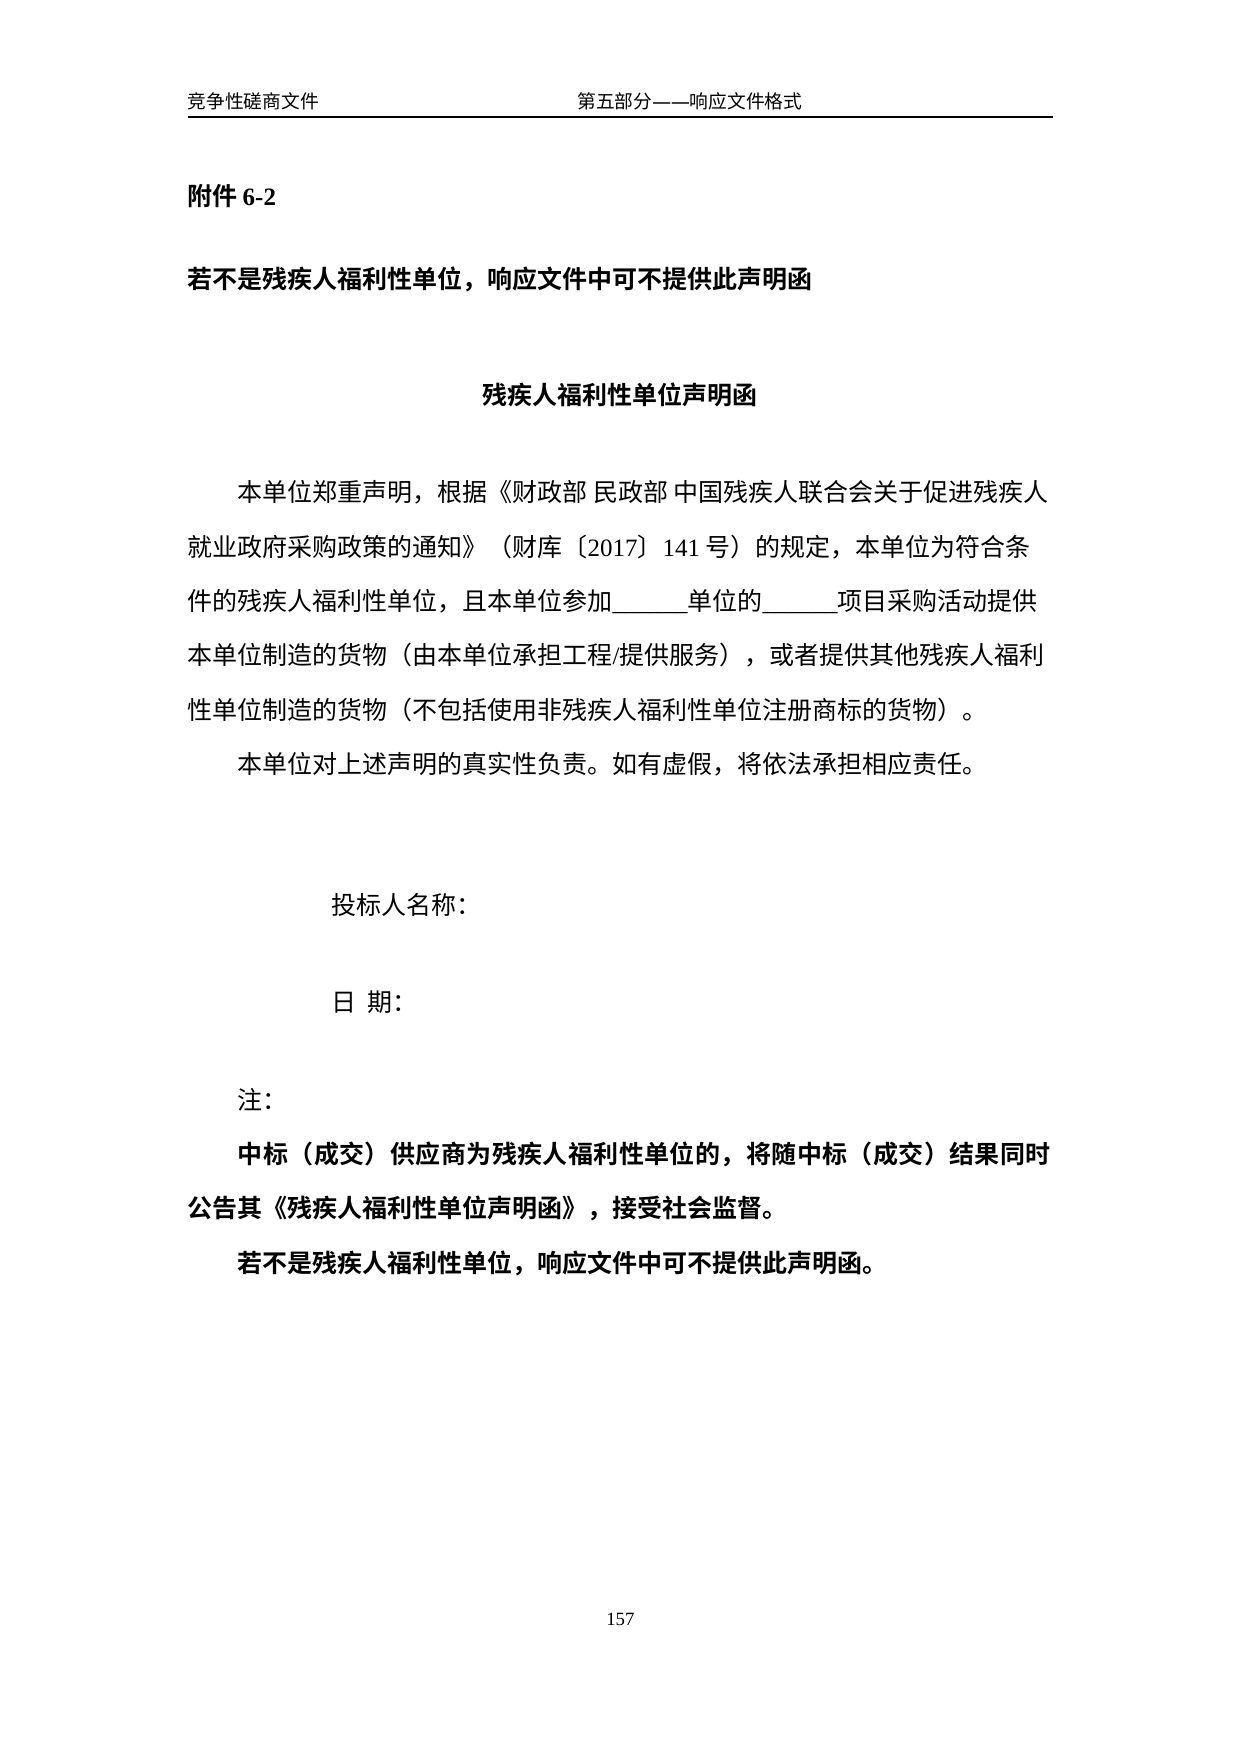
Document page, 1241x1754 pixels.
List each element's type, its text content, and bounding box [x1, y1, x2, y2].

text 本单位郑重声明，根据《财政部 民政部 中国残疾人联合会关于促进残疾人就业政府采购政策的通知》（财库〔2017〕141号）的规定，本单位为符合条件的残疾人福利性单位，且本单位参加______单位的______项目采购活动提供本单位制造的货物（由本单位承担工程/提供服务），或者提供其他残疾人福利性单位制造的货物（不包括使用非残疾人福利性单位注册商标的货物）。 [187, 473, 1053, 726]
text 中标（成交）供应商为残疾人福利性单位的，将随中标（成交）结果同时公告其《残疾人福利性单位声明函》，接受社会监督。 [187, 1134, 1053, 1225]
text 若不是残疾人福利性单位，响应文件中可不提供此声明函。 [187, 1243, 1053, 1279]
text 注： [187, 1080, 1053, 1116]
text 日 期： [187, 983, 1053, 1019]
text 投标人名称： [187, 885, 1053, 921]
text 本单位对上述声明的真实性负责。如有虚假，将依法承担相应责任。 [187, 744, 1053, 781]
text 若不是残疾人福利性单位，响应文件中可不提供此声明函 [187, 245, 1053, 310]
text 残疾人福利性单位声明函 [187, 375, 1053, 411]
text 附件6-2 [187, 162, 1053, 227]
